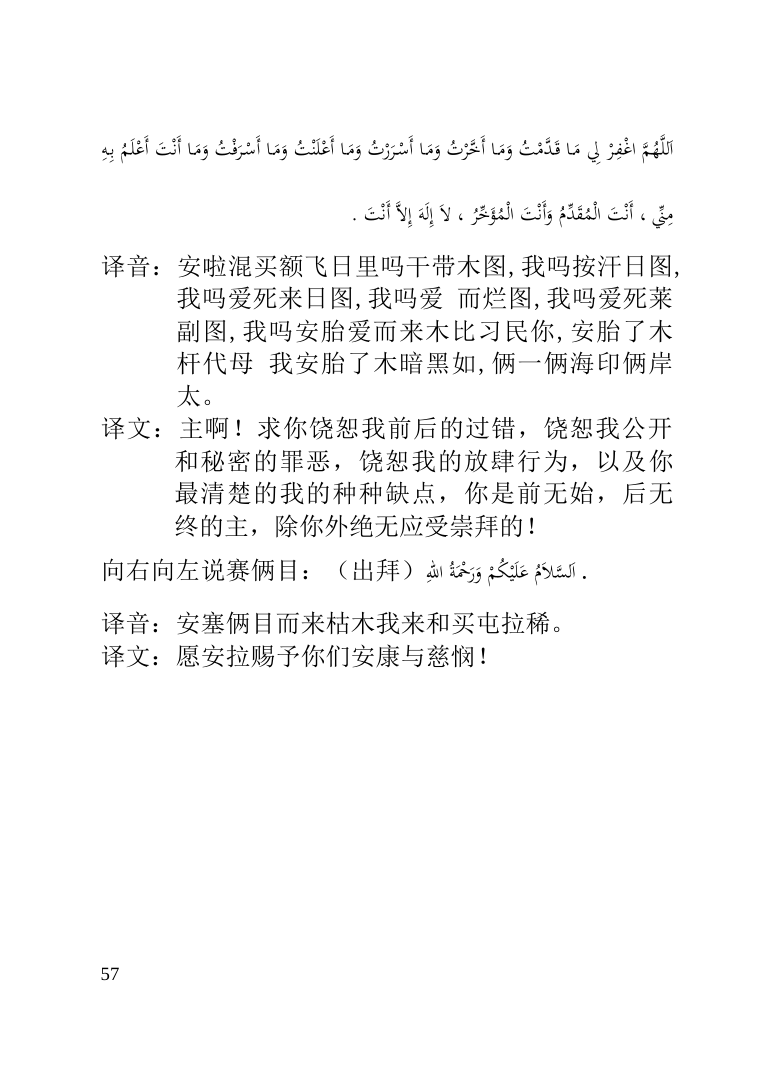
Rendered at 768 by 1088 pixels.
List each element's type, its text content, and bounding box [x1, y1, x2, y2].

text 向右向左说赛俩目：（出拜）اَلسَّلاَمُ عَلَيْكُمْ وَرَحْمَةُ اللهِ . [100, 541, 673, 606]
text 译文：愿安拉赐予你们安康与慈悯！ [100, 638, 673, 671]
text 译音：安塞俩目而来枯木我来和买屯拉稀。 [100, 606, 673, 638]
text اَللَّهُمَّ اغْفِرْ لِي مَا قَدَّمْتُ وَمَا أَخَّرْتُ وَمَا أَسْرَرْتُ وَمَا أَعْلَنْتُ وَمَا أَسْرَفْتُ وَمَا أَنْتَ أَعْلَمُ بِهِ مِنِّي ، أَنْتَ الْمُقَدِّمُ وَأَنْتَ الْمُؤَخِّرُ ، لاَ إِلَهَ إِلاَّ أَنْتَ . [100, 118, 673, 248]
text 译音：安啦混买额飞日里吗干带木图,我吗按汗日图,我吗爱死来日图,我吗爱 而烂图,我吗爱死莱副图,我吗安胎爱而来木比习民你,安胎了木杆代母 我安胎了木暗黑如,俩一俩海印俩岸太。 [100, 248, 673, 411]
text 译文：主啊！求你饶恕我前后的过错，饶恕我公开和秘密的罪恶，饶恕我的放肆行为，以及你最清楚的我的种种缺点，你是前无始，后无终的主，除你外绝无应受崇拜的！ [100, 411, 673, 541]
